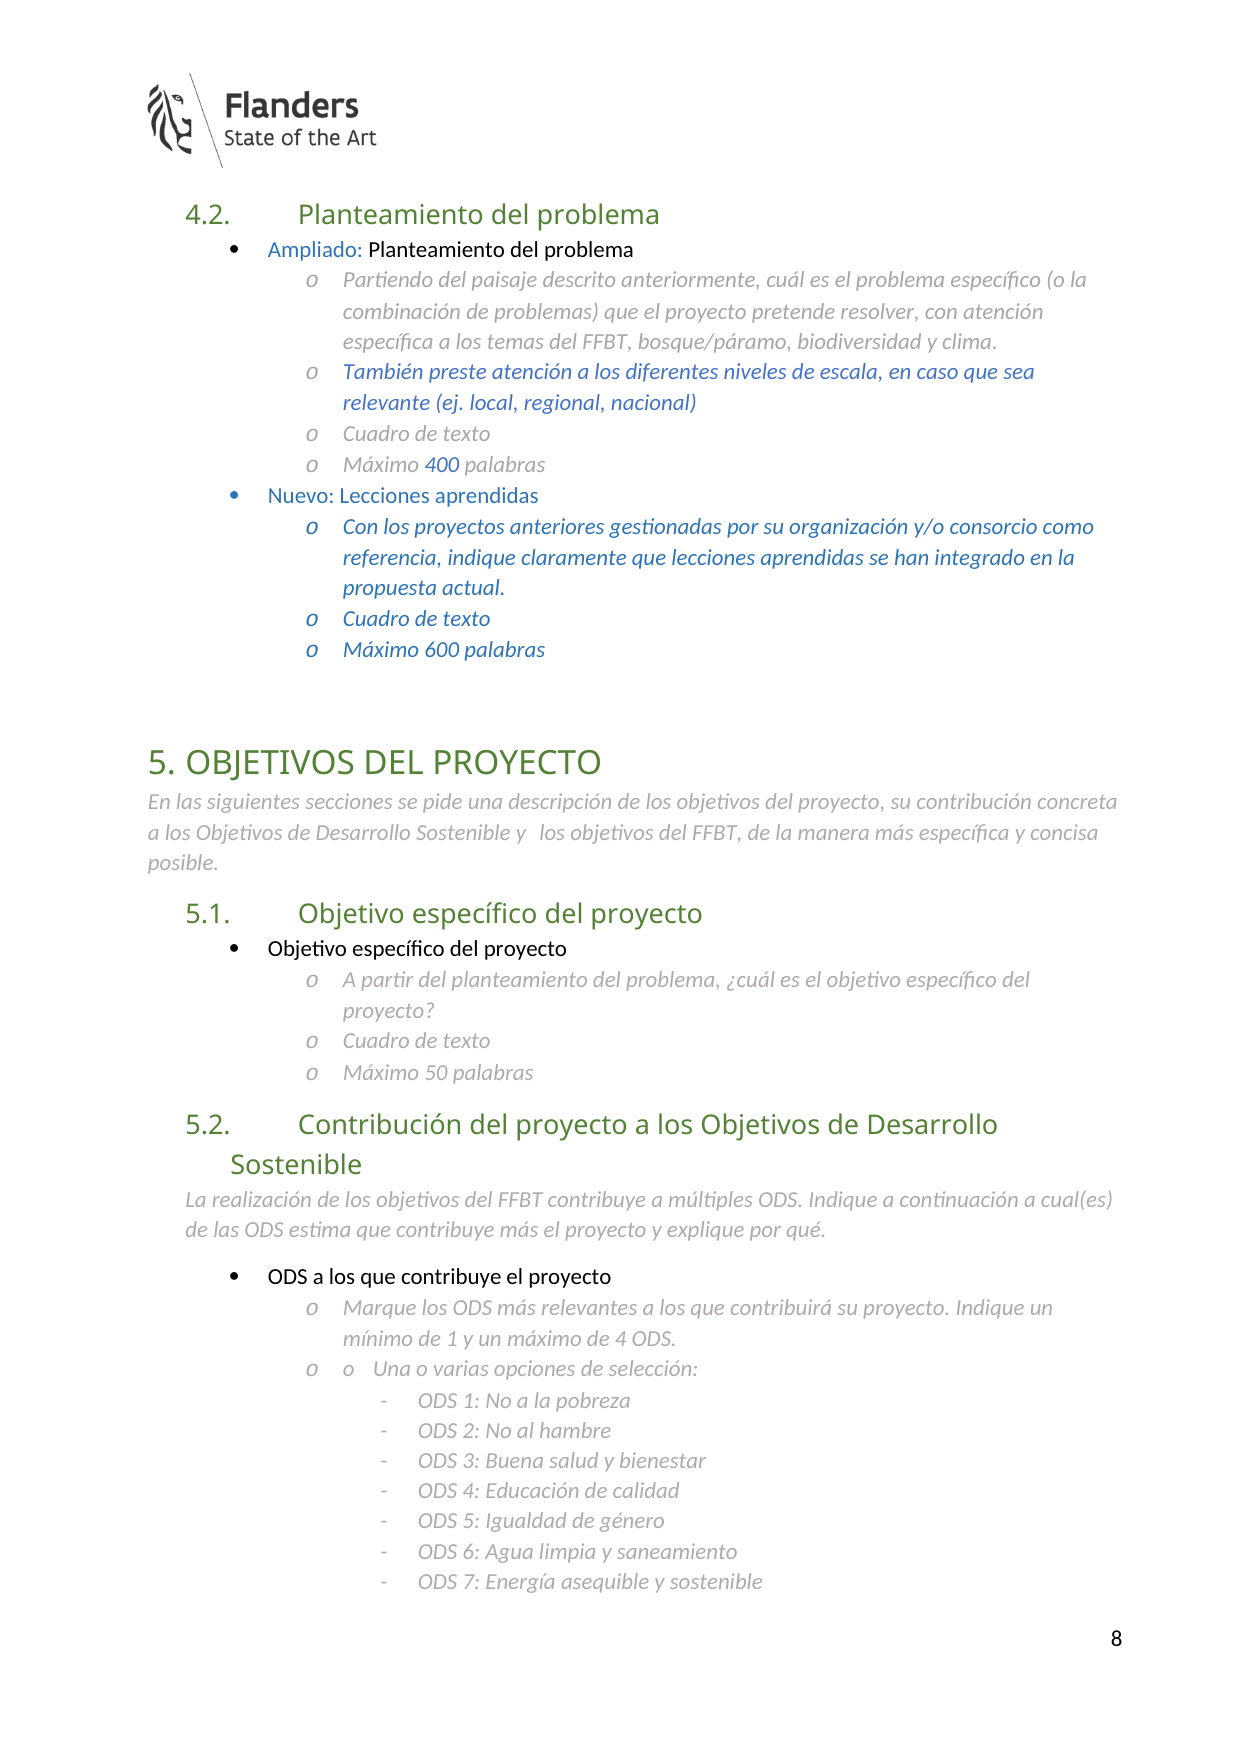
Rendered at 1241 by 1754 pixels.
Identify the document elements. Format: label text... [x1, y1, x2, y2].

list Máximo 600 palabras [305, 635, 1122, 664]
list Cuadro de texto [305, 1026, 1122, 1055]
list ODS 7: Energía asequible y sostenible [380, 1567, 1122, 1595]
list Partiendo del paisaje descrito anteriormente, cuál es el problema específico (o la combinación de problemas) que el proyecto pretende resolver, con atención específica a los temas del FFBT, bosque/páramo, biodiversidad y clima. [305, 265, 1122, 355]
list Marque los ODS más relevantes a los que contribuirá su proyecto. Indique un mínimo de 1 y un máximo de 4 ODS. [305, 1293, 1122, 1352]
text En las siguientes secciones se pide una descripción de los objetivos del proyecto, su contribución concreta a los Objetivos de Desarrollo Sostenible y los objetivos del FFBT, de la manera más específica y concisa posible. [148, 787, 1122, 876]
list Objetivo específico del proyecto [230, 934, 1122, 962]
picture [147, 73, 377, 168]
list Cuadro de texto [305, 604, 1122, 633]
list Con los proyectos anteriores gestionadas por su organización y/o consorcio como referencia, indique claramente que lecciones aprendidas se han integrado en la propuesta actual. [305, 512, 1122, 601]
list ODS 3: Buena salud y bienestar [380, 1446, 1122, 1474]
list ODS 5: Igualdad de género [380, 1507, 1122, 1534]
list ODS a los que contribuye el proyecto [230, 1262, 1122, 1291]
list A partir del planteamiento del problema, ¿cuál es el objetivo específico del proyecto? [305, 965, 1122, 1024]
text La realización de los objetivos del FFBT contribuye a múltiples ODS. Indique a continuación a cual(es) de las ODS estima que contribuye más el proyecto y explique por qué. [185, 1185, 1122, 1244]
list o Una o varias opciones de selección: [305, 1354, 1122, 1383]
subtitle OBJETIVOS DEL PROYECTO [148, 738, 1122, 784]
list Máximo 50 palabras [305, 1058, 1122, 1087]
subtitle Contribución del proyecto a los Objetivos de Desarrollo Sostenible [185, 1106, 1122, 1182]
subtitle Objetivo específico del proyecto [185, 895, 1122, 932]
subtitle Planteamiento del problema [185, 195, 1122, 232]
list También preste atención a los diferentes niveles de escala, en caso que sea relevante (ej. local, regional, nacional) [305, 357, 1122, 417]
list Cuadro de texto [305, 419, 1122, 448]
list ODS 4: Educación de calidad [380, 1476, 1122, 1504]
list ODS 2: No al hambre [380, 1416, 1122, 1444]
list Máximo 400 palabras [305, 450, 1122, 479]
list Ampliado: Planteamiento del problema [230, 235, 1122, 263]
list ODS 6: Agua limpia y saneamiento [380, 1537, 1122, 1565]
list Nuevo: Lecciones aprendidas [230, 482, 1122, 510]
list ODS 1: No a la pobreza [380, 1386, 1122, 1414]
